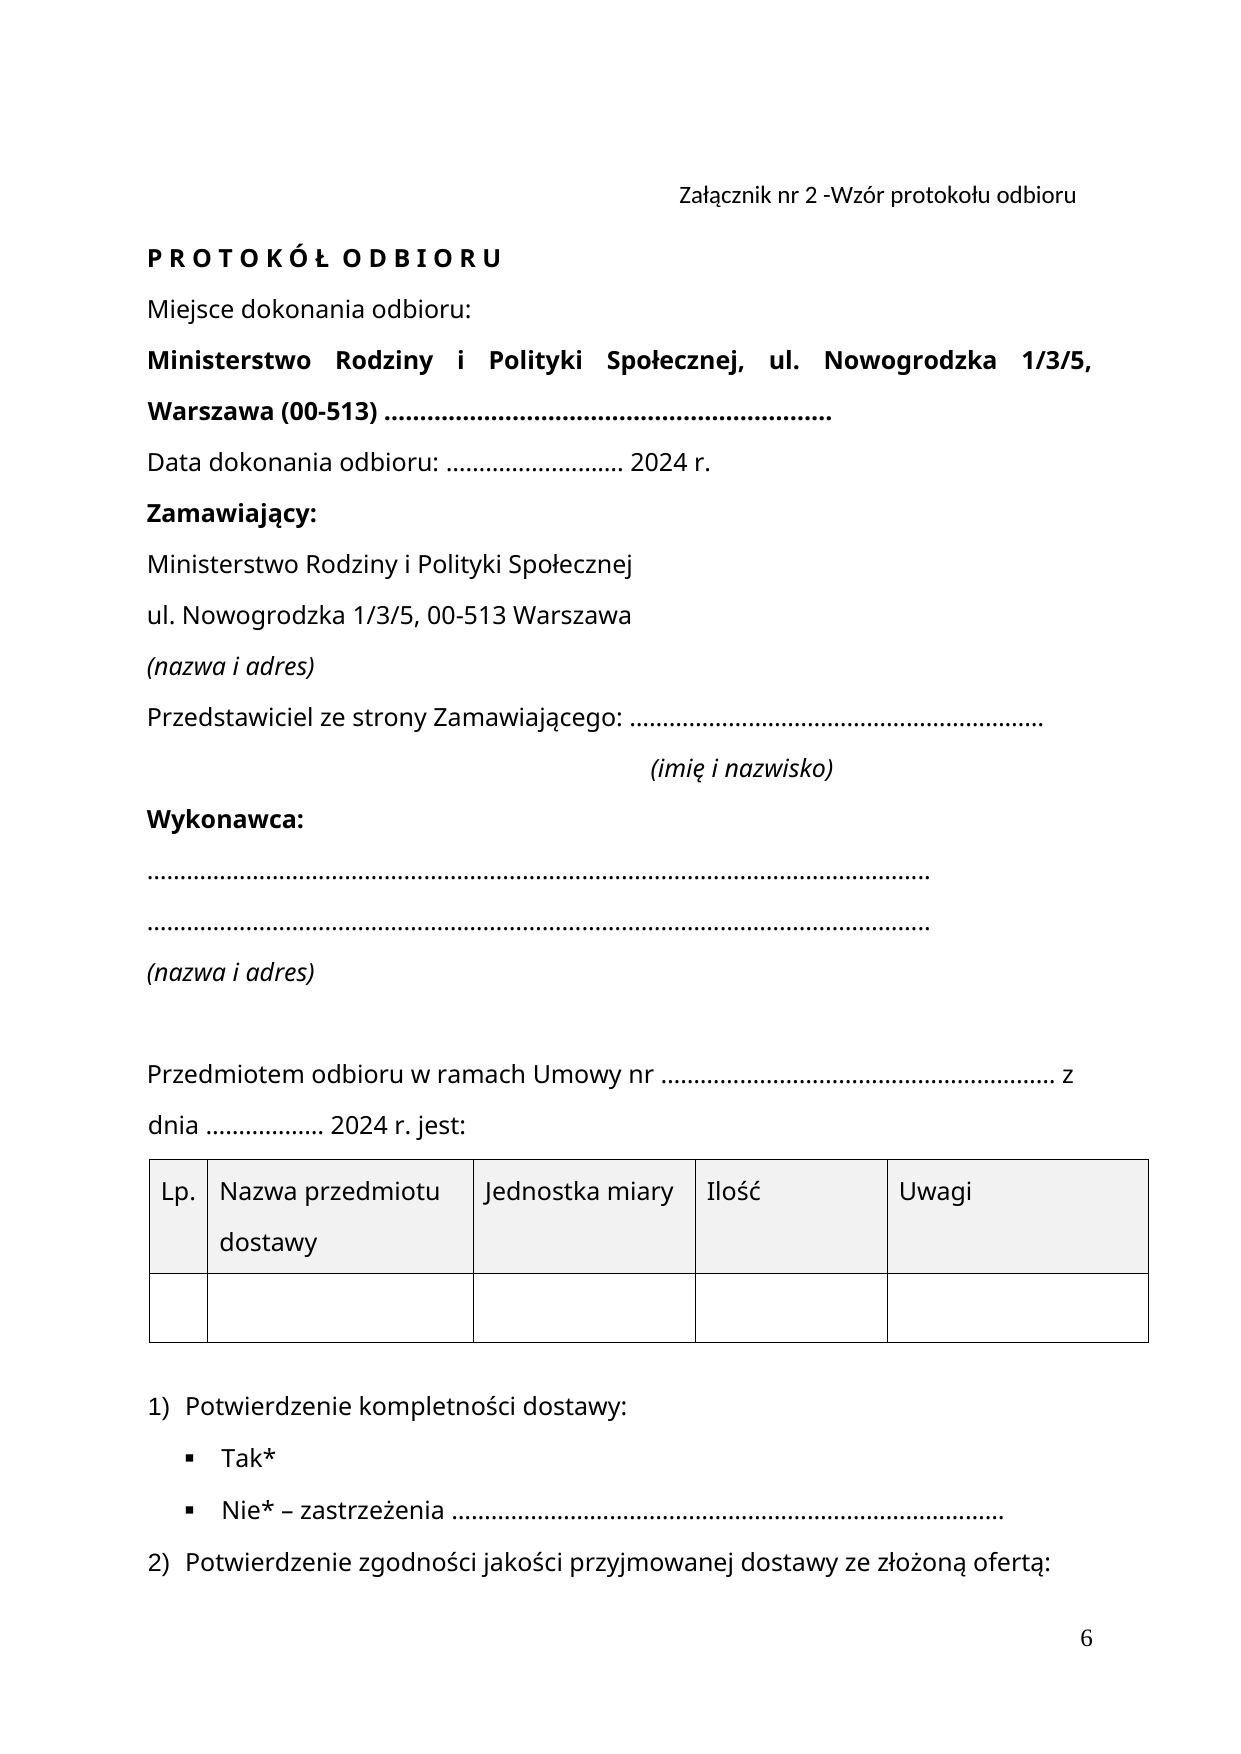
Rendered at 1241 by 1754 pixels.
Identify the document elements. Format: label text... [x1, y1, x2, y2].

list Potwierdzenie zgodności jakości przyjmowanej dostawy ze złożoną ofertą: [148, 1545, 1090, 1579]
table_header Ilość [696, 1160, 887, 1273]
text P R O T O K Ó Ł O D B I O R U [147, 240, 1093, 274]
list Potwierdzenie kompletności dostawy: [148, 1389, 1090, 1423]
table_header Nazwa przedmiotu dostawy [208, 1160, 473, 1273]
text Ministerstwo Rodziny i Polityki Społecznej [147, 546, 640, 581]
text (nazwa i adres) [147, 955, 1093, 989]
text Ministerstwo Rodziny i Polityki Społecznej, ul. Nowogrodzka 1/3/5, Warszawa (00-513) ……………………………………………………… [147, 342, 1093, 427]
list Tak* [184, 1441, 1090, 1475]
text ul. Nowogrodzka 1/3/5, 00-513 Warszawa [147, 597, 640, 632]
text Załącznik nr 2 -Wzór protokołu odbioru [679, 179, 1093, 210]
table_cell [150, 1274, 207, 1342]
text ……………………………………………………………………………………………………….. [147, 853, 1090, 887]
table_header Jednostka miary [474, 1160, 695, 1273]
text (imię i nazwisko) [391, 751, 1093, 785]
text Data dokonania odbioru: ……………..………. 2024 r. [147, 444, 1090, 478]
text Zamawiający: [147, 495, 1090, 529]
table_cell [696, 1274, 887, 1342]
text Przedstawiciel ze strony Zamawiającego: ……………………………………………………… [147, 699, 1090, 734]
text (nazwa i adres) [147, 648, 640, 683]
list Nie* – zastrzeżenia ………………………………………………………………………… [184, 1493, 1090, 1527]
text ……………………………………………………………………………………………………….. [147, 904, 1090, 938]
text Wykonawca: [147, 802, 1093, 836]
text Przedmiotem odbioru w ramach Umowy nr …………………………………………………… z dnia ……………… 2024 r. jest: [147, 1057, 1090, 1142]
text Miejsce dokonania odbioru: [147, 291, 1090, 325]
table_header Lp. [150, 1160, 207, 1273]
table_header Uwagi [888, 1160, 1148, 1273]
table_cell [474, 1274, 695, 1342]
table_cell [888, 1274, 1148, 1342]
table_cell [208, 1274, 473, 1342]
